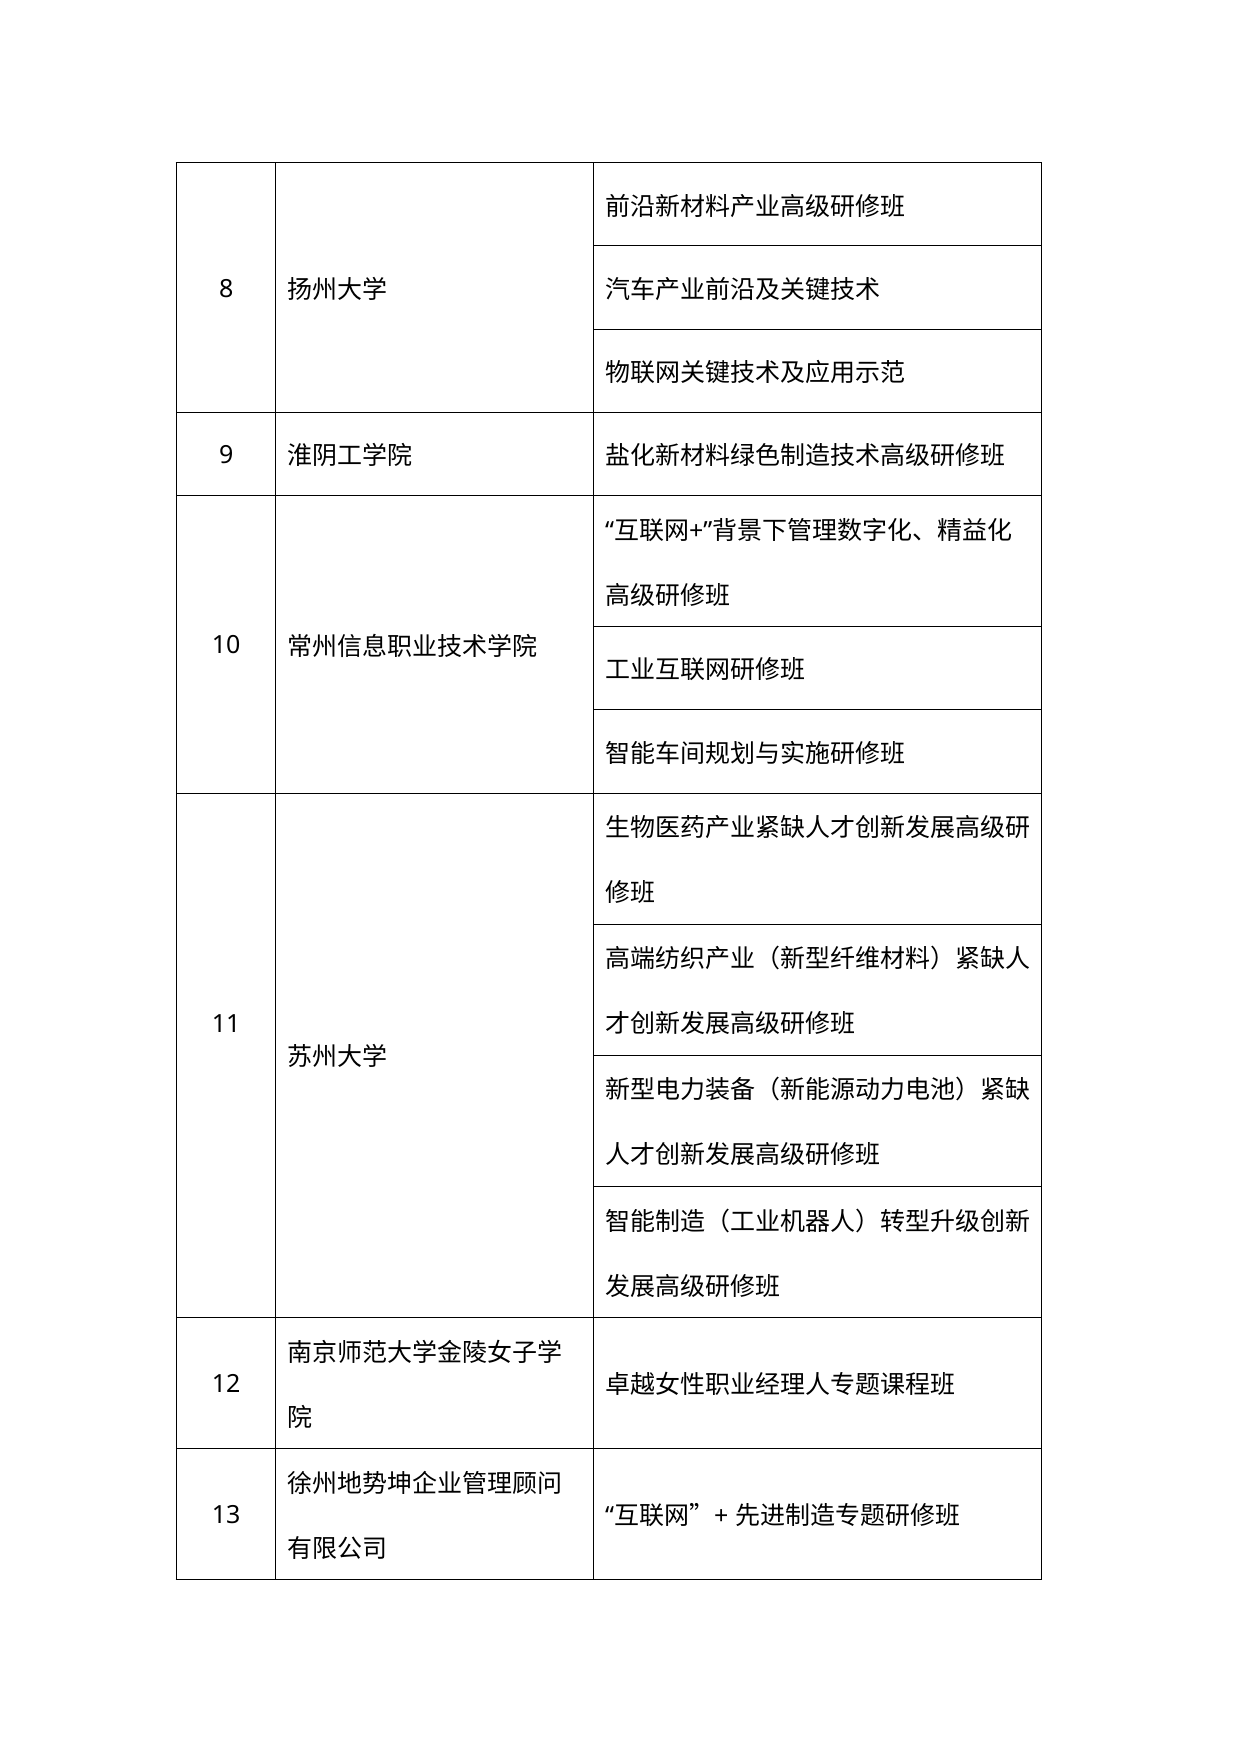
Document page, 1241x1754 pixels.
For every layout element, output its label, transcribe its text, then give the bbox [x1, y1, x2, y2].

table_cell 智能制造（工业机器人）转型升级创新发展高级研修班 [594, 1187, 1041, 1317]
table_cell 高端纺织产业（新型纤维材料）紧缺人才创新发展高级研修班 [594, 925, 1041, 1054]
table_cell 扬州大学 [276, 163, 593, 412]
table_cell 新型电力装备（新能源动力电池）紧缺人才创新发展高级研修班 [594, 1056, 1041, 1186]
table_cell 物联网关键技术及应用示范 [594, 330, 1041, 412]
table_cell 智能车间规划与实施研修班 [594, 710, 1041, 792]
table_cell 生物医药产业紧缺人才创新发展高级研修班 [594, 794, 1041, 923]
table_cell “互联网”+ 先进制造专题研修班 [594, 1449, 1041, 1579]
table_cell 盐化新材料绿色制造技术高级研修班 [594, 413, 1041, 495]
table_cell 10 [177, 496, 275, 792]
table_cell 12 [177, 1318, 275, 1448]
table_cell 淮阴工学院 [276, 413, 593, 495]
table_cell 苏州大学 [276, 794, 593, 1317]
table_cell 13 [177, 1449, 275, 1579]
table_cell 9 [177, 413, 275, 495]
table_cell 常州信息职业技术学院 [276, 496, 593, 792]
table_cell “互联网+”背景下管理数字化、精益化高级研修班 [594, 496, 1041, 626]
table_cell 徐州地势坤企业管理顾问有限公司 [276, 1449, 593, 1579]
table_cell 工业互联网研修班 [594, 627, 1041, 709]
table_cell 南京师范大学金陵女子学院 [276, 1318, 593, 1448]
table_cell 汽车产业前沿及关键技术 [594, 246, 1041, 328]
table_cell 11 [177, 794, 275, 1317]
table_cell 卓越女性职业经理人专题课程班 [594, 1318, 1041, 1448]
table_cell 8 [177, 163, 275, 412]
table_cell 前沿新材料产业高级研修班 [594, 163, 1041, 245]
